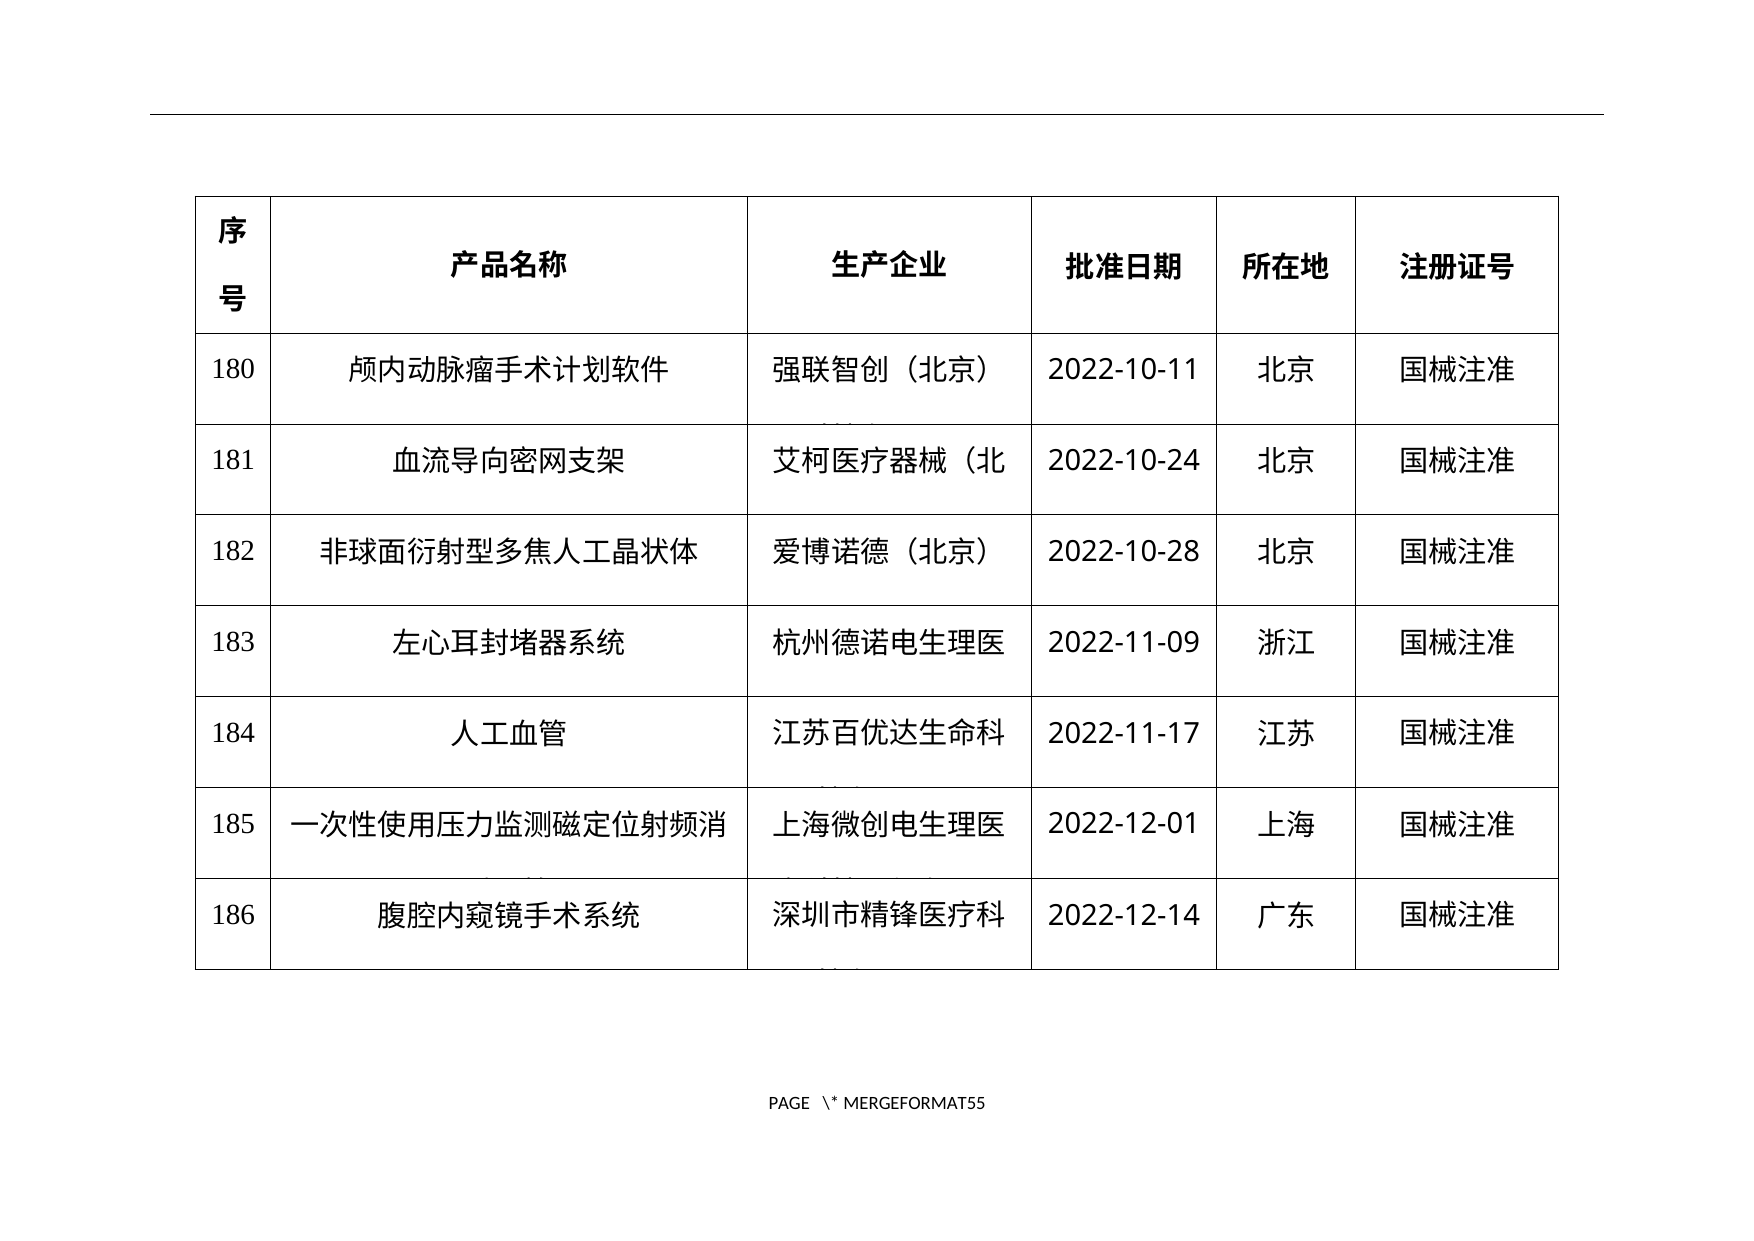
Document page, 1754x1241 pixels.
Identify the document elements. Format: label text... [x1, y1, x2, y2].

table_cell 腹腔内窥镜手术系统 [271, 879, 747, 969]
table_header 序号 [196, 197, 270, 332]
table_cell 国械注准20223011623 [1356, 879, 1558, 969]
table_cell 一次性使用压力监测磁定位射频消融导管 [271, 788, 747, 878]
table_cell 2022-12-14 [1032, 879, 1216, 969]
table_cell 杭州德诺电生理医疗科技有限公司 [748, 606, 1031, 696]
table_header 批准日期 [1032, 197, 1216, 332]
table_cell 国械注准20223211346 [1356, 334, 1558, 423]
table_cell 2022-10-24 [1032, 425, 1216, 514]
table_cell 2022-11-09 [1032, 606, 1216, 696]
table_cell 国械注准20223131515 [1356, 697, 1558, 787]
table_cell 2022-10-11 [1032, 334, 1216, 423]
table_header 产品名称 [271, 197, 747, 332]
table_cell 北京 [1217, 334, 1355, 423]
table_cell 180 [196, 334, 270, 423]
table_cell 艾柯医疗器械（北京）股份有限公司 [748, 425, 1031, 514]
table_cell 江苏百优达生命科技有限公司 [748, 697, 1031, 787]
table_cell 血流导向密网支架 [271, 425, 747, 514]
table_cell 人工血管 [271, 697, 747, 787]
table_cell 186 [196, 879, 270, 969]
table_cell 浙江 [1217, 606, 1355, 696]
table_cell 184 [196, 697, 270, 787]
table_cell 185 [196, 788, 270, 878]
table_cell 左心耳封堵器系统 [271, 606, 747, 696]
table_header 注册证号 [1356, 197, 1558, 332]
table_cell 上海 [1217, 788, 1355, 878]
table_cell 北京 [1217, 425, 1355, 514]
table_cell 江苏 [1217, 697, 1355, 787]
table_header 所在地 [1217, 197, 1355, 332]
table_header 生产企业 [748, 197, 1031, 332]
table_cell 国械注准20223011571 [1356, 788, 1558, 878]
table_cell 爱博诺德（北京）医疗科技股份有限公司 [748, 515, 1031, 605]
table_cell 非球面衍射型多焦人工晶状体 [271, 515, 747, 605]
table_cell 2022-10-28 [1032, 515, 1216, 605]
table_cell 181 [196, 425, 270, 514]
table_cell 2022-11-17 [1032, 697, 1216, 787]
table_cell 国械注准20223131392 [1356, 425, 1558, 514]
table_cell 2022-12-01 [1032, 788, 1216, 878]
table_cell 182 [196, 515, 270, 605]
table_cell 北京 [1217, 515, 1355, 605]
table_cell 国械注准20223161440 [1356, 515, 1558, 605]
table_cell 国械注准20223131498 [1356, 606, 1558, 696]
table_cell 上海微创电生理医疗科技股份有限公司 [748, 788, 1031, 878]
table_cell 广东 [1217, 879, 1355, 969]
table_cell 颅内动脉瘤手术计划软件 [271, 334, 747, 423]
table_cell 183 [196, 606, 270, 696]
table_cell 深圳市精锋医疗科技有限公司 [748, 879, 1031, 969]
table_cell 强联智创（北京）科技有限公司 [748, 334, 1031, 423]
